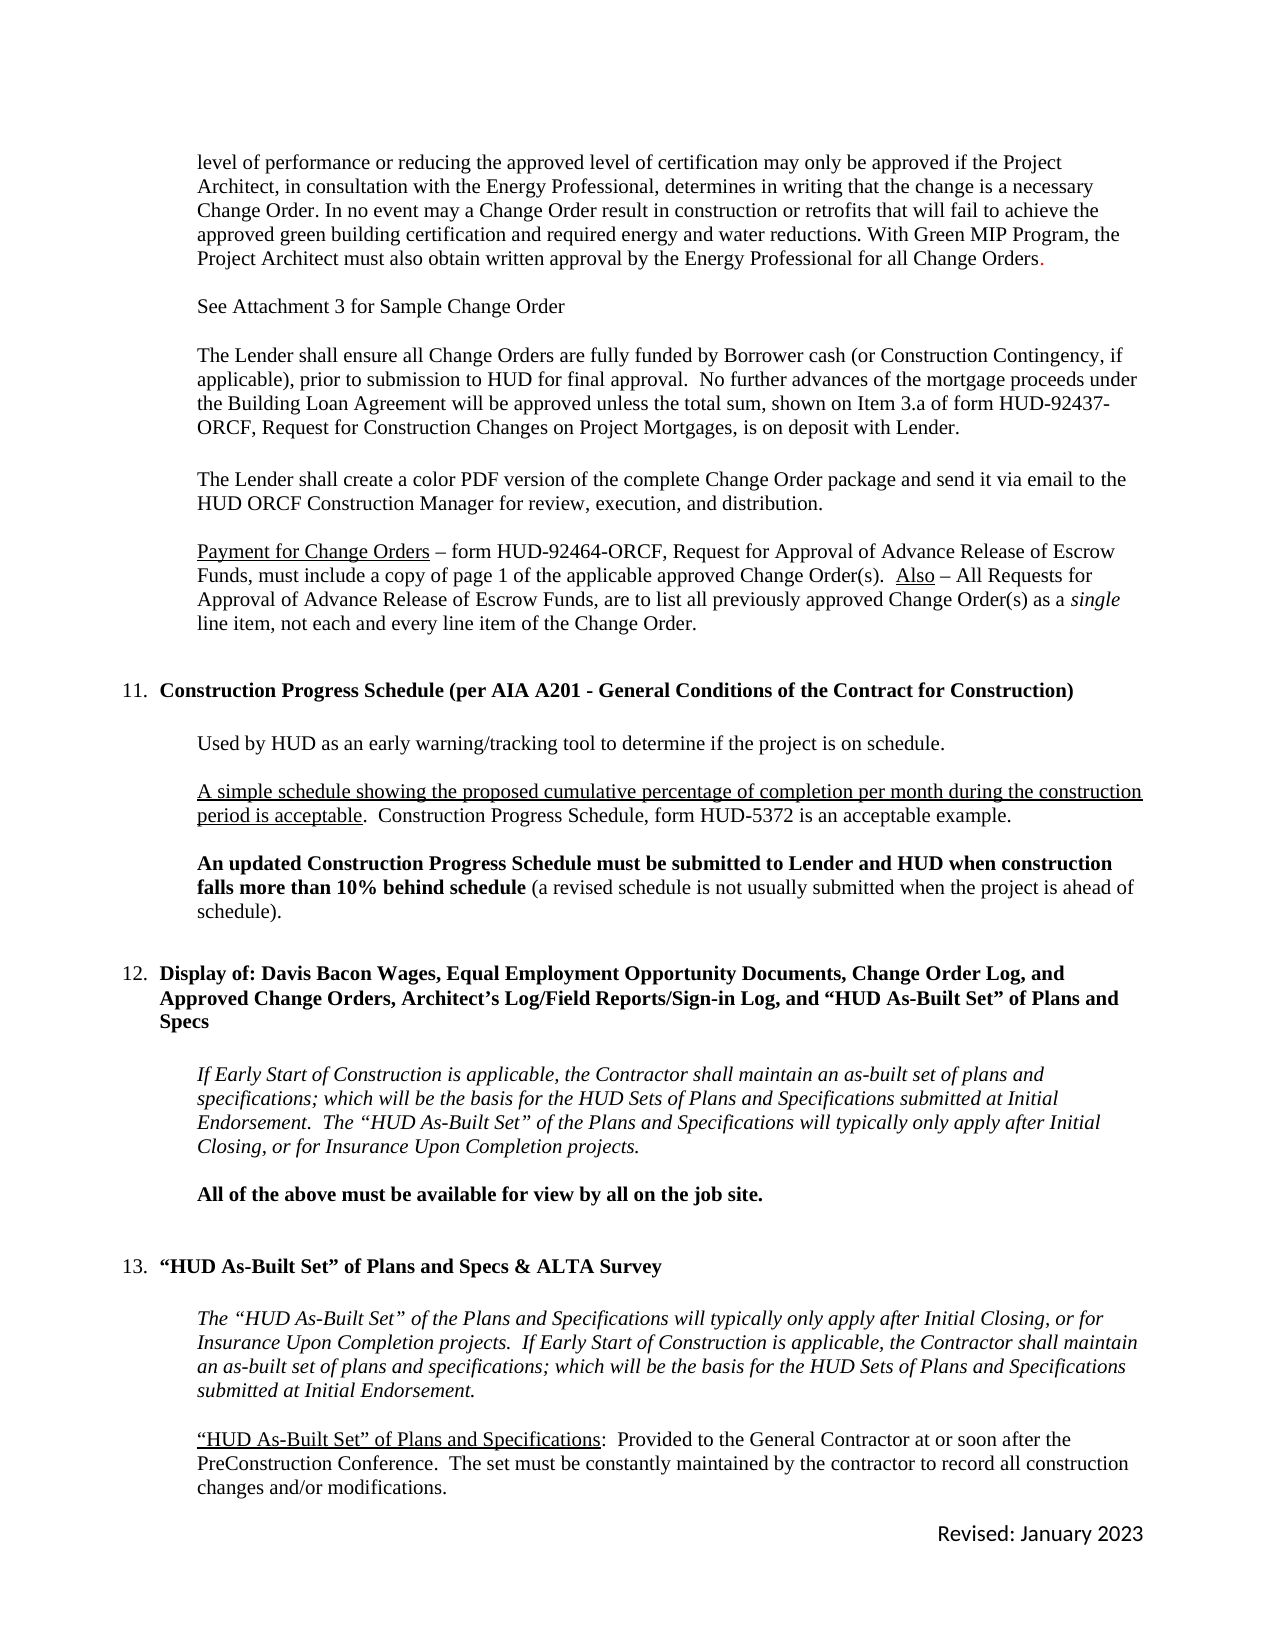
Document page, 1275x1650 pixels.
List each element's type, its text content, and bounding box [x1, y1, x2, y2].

text Payment for Change Orders – form HUD-92464-ORCF, Request for Approval of Advance Release of Escrow Funds, must include a copy of page 1 of the applicable approved Change Order(s). Also – All Requests for Approval of Advance Release of Escrow Funds, are to list all previously approved Change Order(s) as a single line item, not each and every line item of the Change Order. [197, 539, 1144, 635]
list Display of: Davis Bacon Wages, Equal Employment Opportunity Documents, Change Order Log, and Approved Change Orders, Architect’s Log/Field Reports/Sign-in Log, and “HUD As-Built Set” of Plans and Specs [122, 961, 1144, 1033]
list Construction Progress Schedule (per AIA A201 - General Conditions of the Contract for Construction) [122, 678, 1144, 702]
text All of the above must be available for view by all on the job site. [197, 1182, 1144, 1206]
text Used by HUD as an early warning/tracking tool to determine if the project is on schedule. [197, 731, 1144, 754]
text “HUD As-Built Set” of Plans and Specifications: Provided to the General Contractor at or soon after the PreConstruction Conference. The set must be constantly maintained by the contractor to record all construction changes and/or modifications. [197, 1426, 1144, 1499]
text The Lender shall create a color PDF version of the complete Change Order package and send it via email to the HUD ORCF Construction Manager for review, execution, and distribution. [197, 467, 1144, 515]
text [197, 150, 1144, 270]
list “HUD As-Built Set” of Plans and Specs & ALTA Survey [122, 1254, 1144, 1278]
text The Lender shall ensure all Change Orders are fully funded by Borrower cash (or Construction Contingency, if applicable), prior to submission to HUD for final approval. No further advances of the mortgage proceeds under the Building Loan Agreement will be approved unless the total sum, shown on Item 3.a of form HUD-92437-ORCF, Request for Construction Changes on Project Mortgages, is on deposit with Lender. [197, 342, 1144, 439]
text See Attachment 3 for Sample Change Order [197, 294, 1144, 318]
text An updated Construction Progress Schedule must be submitted to Lender and HUD when construction falls more than 10% behind schedule (a revised schedule is not usually submitted when the project is ahead of schedule). [197, 851, 1144, 923]
text A simple schedule showing the proposed cumulative percentage of completion per month during the construction period is acceptable. Construction Progress Schedule, form HUD-5372 is an acceptable example. [197, 779, 1144, 827]
text The “HUD As-Built Set” of the Plans and Specifications will typically only apply after Initial Closing, or for Insurance Upon Completion projects. If Early Start of Construction is applicable, the Contractor shall maintain an as-built set of plans and specifications; which will be the basis for the HUD Sets of Plans and Specifications submitted at Initial Endorsement. [197, 1306, 1144, 1402]
text If Early Start of Construction is applicable, the Contractor shall maintain an as-built set of plans and specifications; which will be the basis for the HUD Sets of Plans and Specifications submitted at Initial Endorsement. The “HUD As-Built Set” of the Plans and Specifications will typically only apply after Initial Closing, or for Insurance Upon Completion projects. [197, 1062, 1144, 1158]
